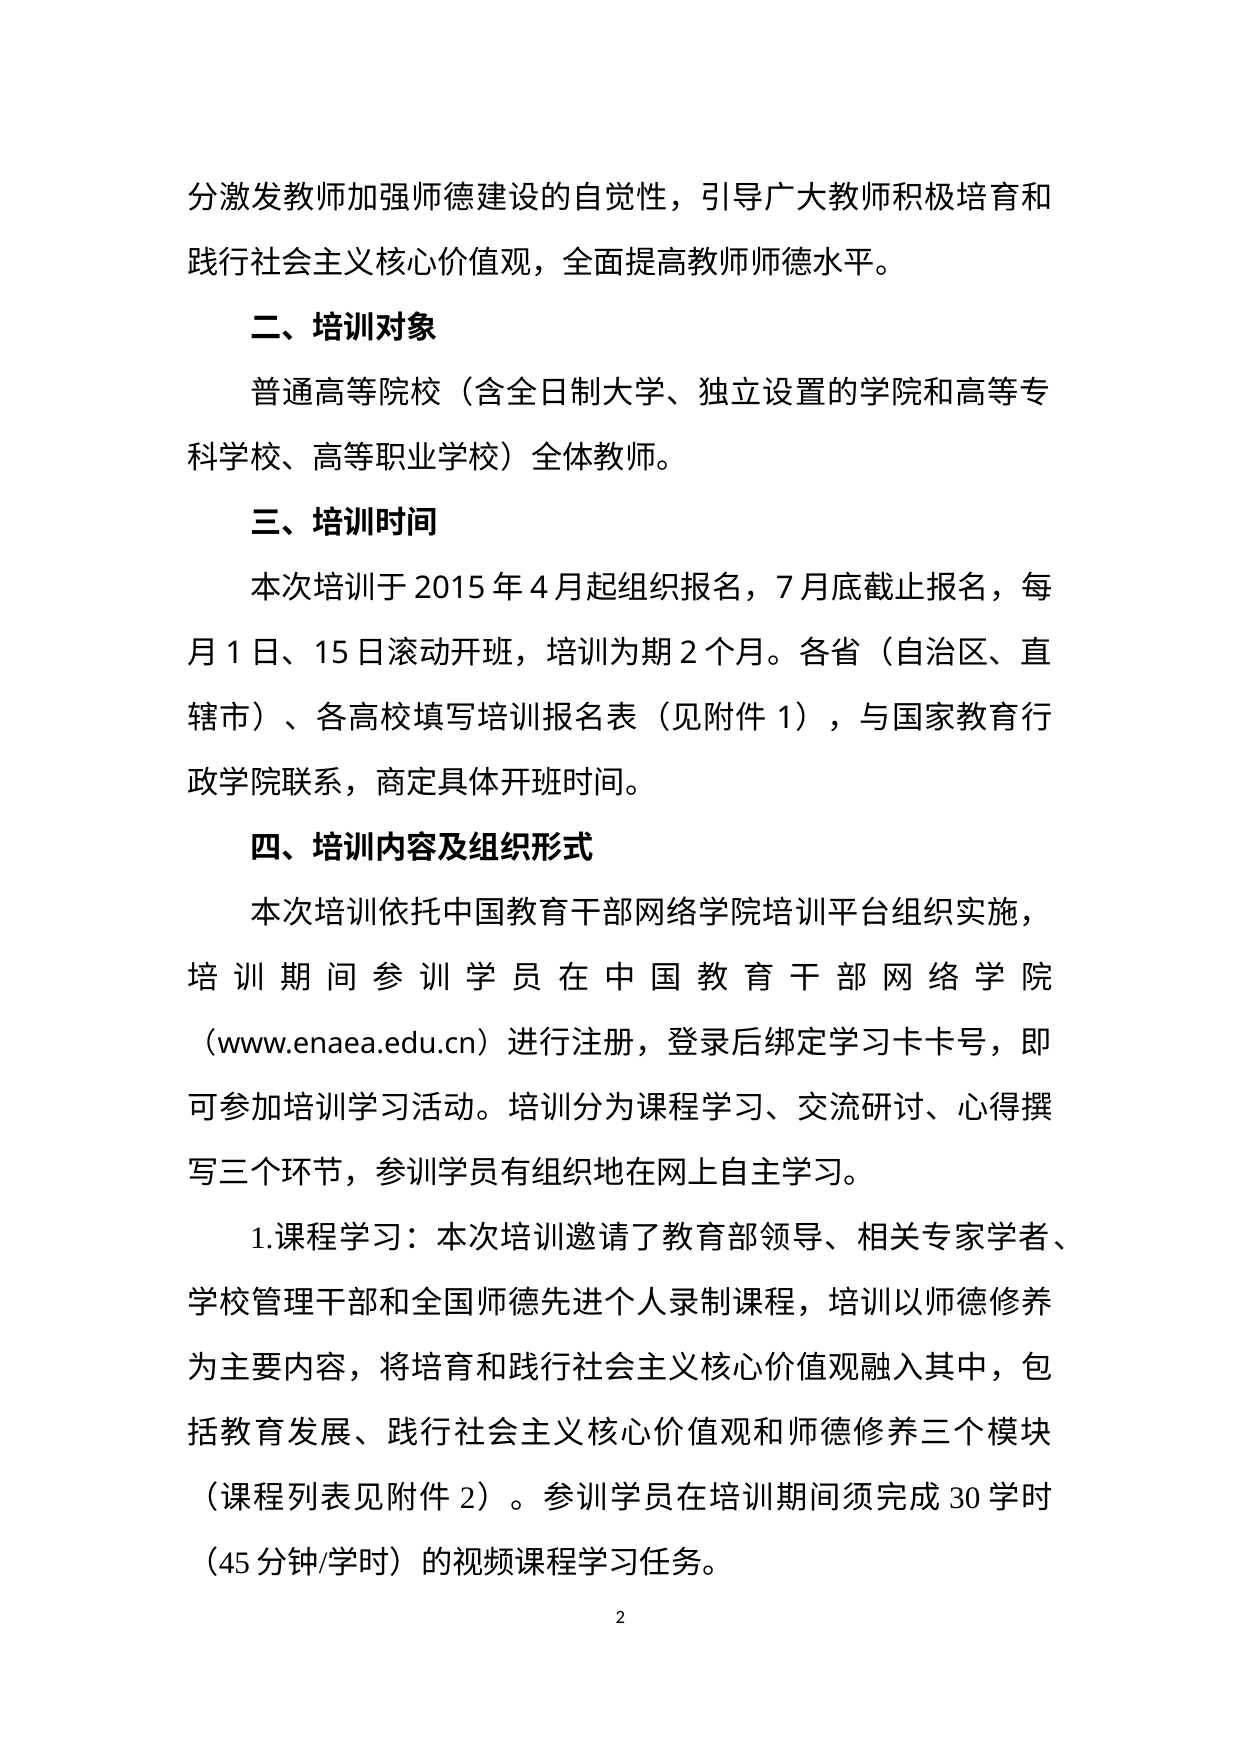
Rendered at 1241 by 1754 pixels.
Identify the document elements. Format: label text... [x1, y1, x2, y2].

text 本次培训依托中国教育干部网络学院培训平台组织实施，培训期间参训学员在中国教育干部网络学院（www.enaea.edu.cn）进行注册，登录后绑定学习卡卡号，即可参加培训学习活动。培训分为课程学习、交流研讨、心得撰写三个环节，参训学员有组织地在网上自主学习。 [187, 877, 1053, 1202]
text 1.课程学习：本次培训邀请了教育部领导、相关专家学者、学校管理干部和全国师德先进个人录制课程，培训以师德修养为主要内容，将培育和践行社会主义核心价值观融入其中，包括教育发展、践行社会主义核心价值观和师德修养三个模块（课程列表见附件2）。参训学员在培训期间须完成30学时（45分钟/学时）的视频课程学习任务。 [187, 1202, 1053, 1592]
text 本次培训于2015年4月起组织报名，7月底截止报名，每月1日、15日滚动开班，培训为期2个月。各省（自治区、直辖市）、各高校填写培训报名表（见附件1），与国家教育行政学院联系，商定具体开班时间。 [187, 552, 1053, 812]
text 二、培训对象 [187, 292, 1053, 357]
text 四、培训内容及组织形式 [187, 812, 1053, 877]
text 普通高等院校（含全日制大学、独立设置的学院和高等专科学校、高等职业学校）全体教师。 [187, 357, 1053, 487]
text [187, 162, 1053, 292]
text 三、培训时间 [187, 487, 1053, 552]
